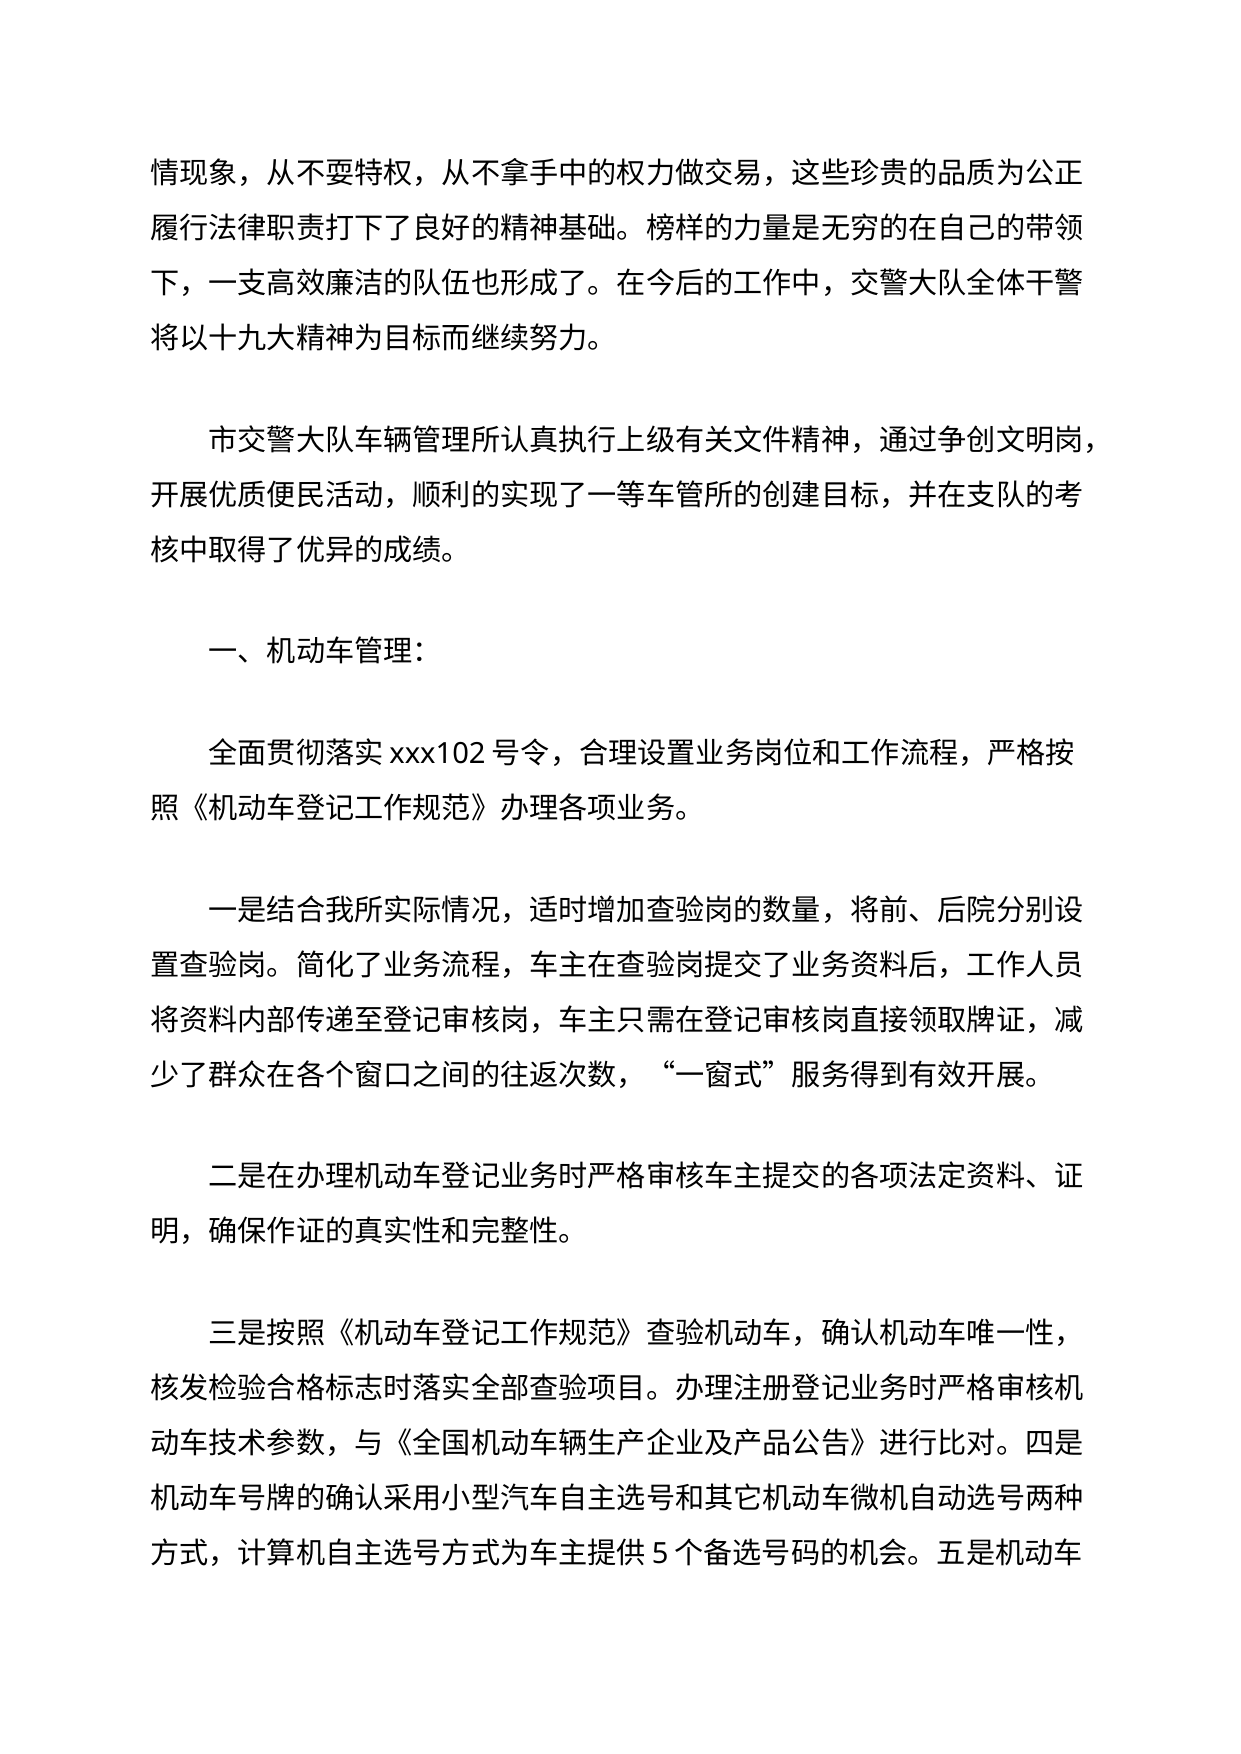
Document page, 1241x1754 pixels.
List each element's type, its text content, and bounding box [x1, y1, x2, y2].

text 一是结合我所实际情况，适时增加查验岗的数量，将前、后院分别设置查验岗。简化了业务流程，车主在查验岗提交了业务资料后，工作人员将资料内部传递至登记审核岗，车主只需在登记审核岗直接领取牌证，减少了群众在各个窗口之间的往返次数，“一窗式”服务得到有效开展。 [150, 887, 1090, 1093]
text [150, 1310, 1090, 1572]
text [150, 150, 1090, 357]
text 全面贯彻落实xxx102号令，合理设置业务岗位和工作流程，严格按照《机动车登记工作规范》办理各项业务。 [150, 730, 1090, 827]
text 一、机动车管理： [150, 628, 1090, 670]
text 二是在办理机动车登记业务时严格审核车主提交的各项法定资料、证明，确保作证的真实性和完整性。 [150, 1153, 1090, 1250]
text 市交警大队车辆管理所认真执行上级有关文件精神，通过争创文明岗，开展优质便民活动，顺利的实现了一等车管所的创建目标，并在支队的考核中取得了优异的成绩。 [150, 416, 1090, 568]
